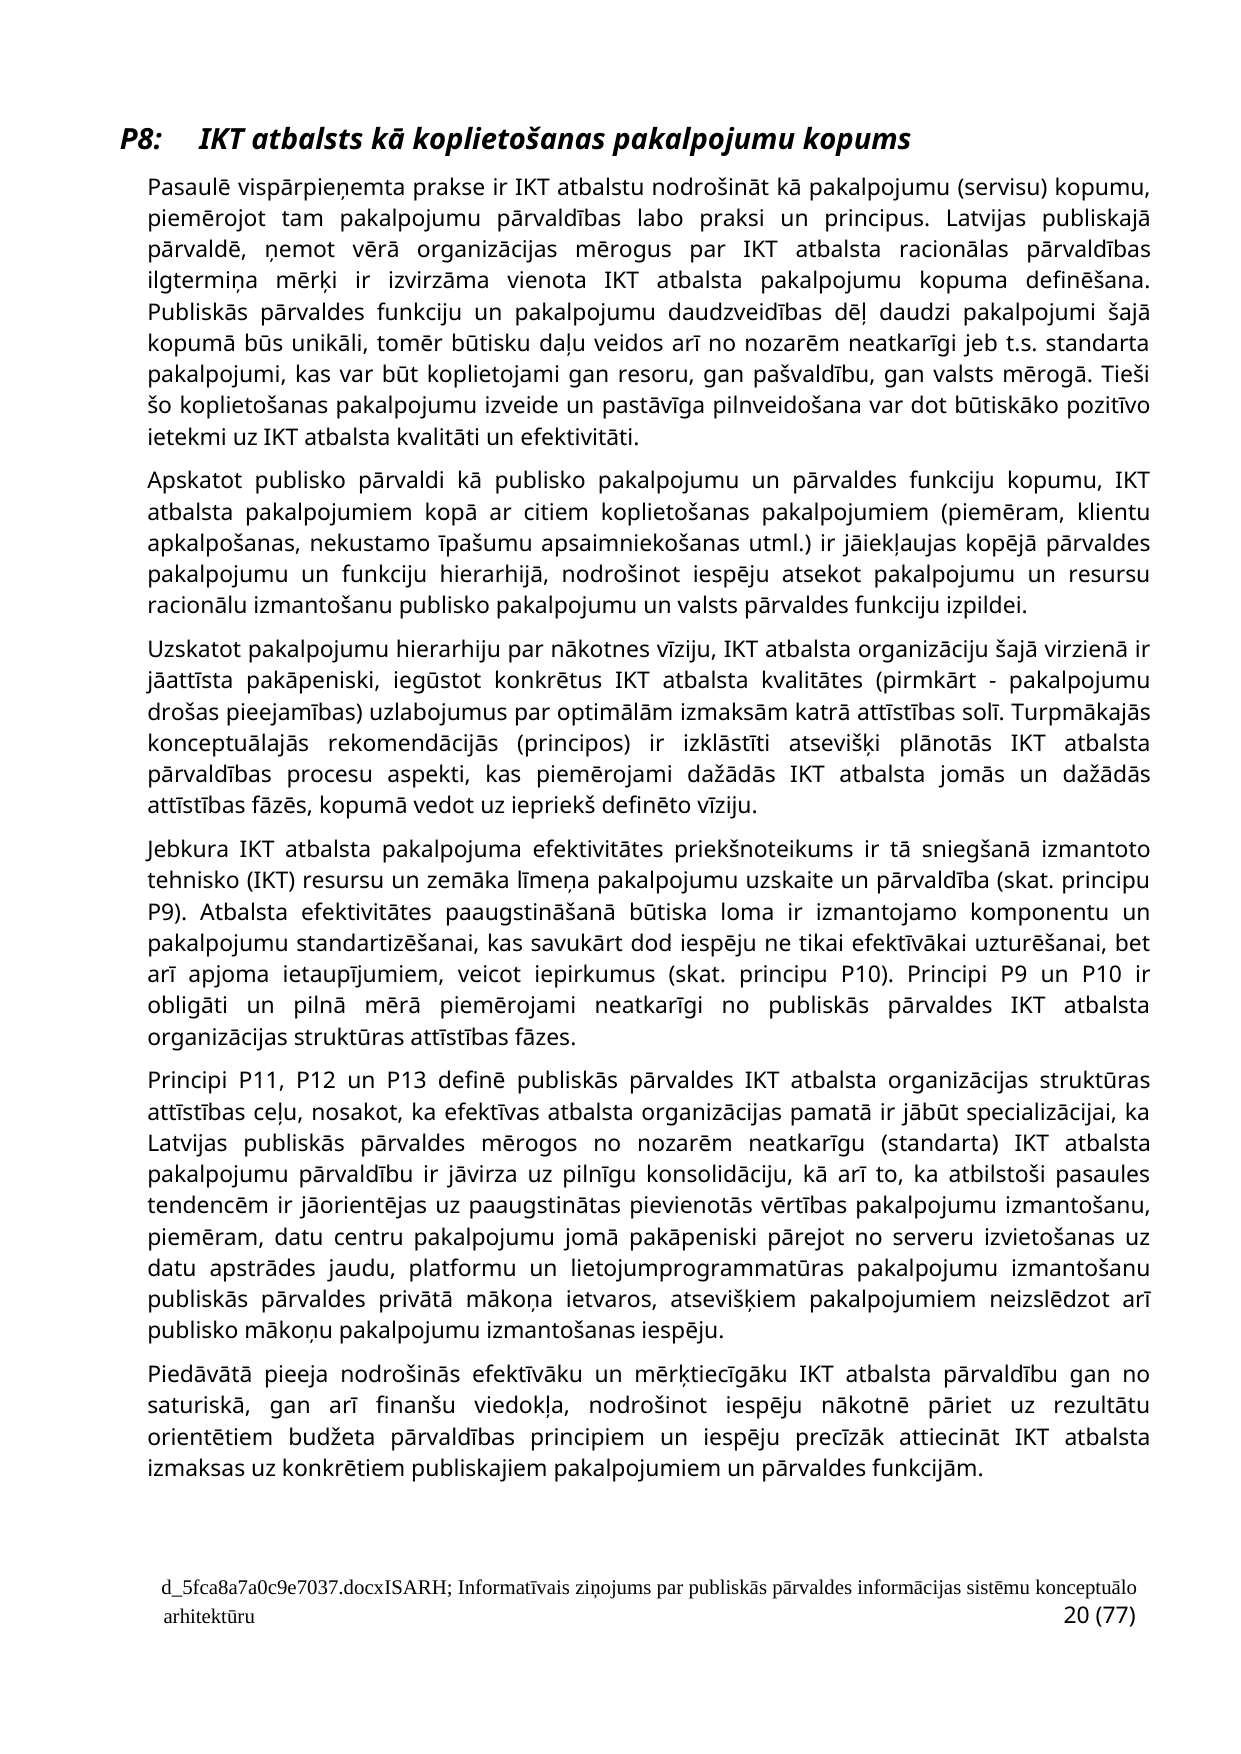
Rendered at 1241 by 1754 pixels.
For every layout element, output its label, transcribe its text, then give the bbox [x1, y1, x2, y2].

text Uzskatot pakalpojumu hierarhiju par nākotnes vīziju, IKT atbalsta organizāciju šajā virzienā ir jāattīsta pakāpeniski, iegūstot konkrētus IKT atbalsta kvalitātes (pirmkārt - pakalpojumu drošas pieejamības) uzlabojumus par optimālām izmaksām katrā attīstības solī. Turpmākajās konceptuālajās rekomendācijās (principos) ir izklāstīti atsevišķi plānotās IKT atbalsta pārvaldības procesu aspekti, kas piemērojami dažādās IKT atbalsta jomās un dažādās attīstības fāzēs, kopumā vedot uz iepriekš definēto vīziju. [147, 633, 1152, 821]
text Jebkura IKT atbalsta pakalpojuma efektivitātes priekšnoteikums ir tā sniegšanā izmantoto tehnisko (IKT) resursu un zemāka līmeņa pakalpojumu uzskaite un pārvaldība (skat. principu P9). Atbalsta efektivitātes paaugstināšanā būtiska loma ir izmantojamo komponentu un pakalpojumu standartizēšanai, kas savukārt dod iespēju ne tikai efektīvākai uzturēšanai, bet arī apjoma ietaupījumiem, veicot iepirkumus (skat. principu P10). Principi P9 un P10 ir obligāti un pilnā mērā piemērojami neatkarīgi no publiskās pārvaldes IKT atbalsta organizācijas struktūras attīstības fāzes. [147, 833, 1152, 1052]
text Principi P11, P12 un P13 definē publiskās pārvaldes IKT atbalsta organizācijas struktūras attīstības ceļu, nosakot, ka efektīvas atbalsta organizācijas pamatā ir jābūt specializācijai, ka Latvijas publiskās pārvaldes mērogos no nozarēm neatkarīgu (standarta) IKT atbalsta pakalpojumu pārvaldību ir jāvirza uz pilnīgu konsolidāciju, kā arī to, ka atbilstoši pasaules tendencēm ir jāorientējas uz paaugstinātas pievienotās vērtības pakalpojumu izmantošanu, piemēram, datu centru pakalpojumu jomā pakāpeniski pārejot no serveru izvietošanas uz datu apstrādes jaudu, platformu un lietojumprogrammatūras pakalpojumu izmantošanu publiskās pārvaldes privātā mākoņa ietvaros, atsevišķiem pakalpojumiem neizslēdzot arī publisko mākoņu pakalpojumu izmantošanas iespēju. [147, 1064, 1152, 1346]
text Apskatot publisko pārvaldi kā publisko pakalpojumu un pārvaldes funkciju kopumu, IKT atbalsta pakalpojumiem kopā ar citiem koplietošanas pakalpojumiem (piemēram, klientu apkalpošanas, nekustamo īpašumu apsaimniekošanas utml.) ir jāiekļaujas kopējā pārvaldes pakalpojumu un funkciju hierarhijā, nodrošinot iespēju atsekot pakalpojumu un resursu racionālu izmantošanu publisko pakalpojumu un valsts pārvaldes funkciju izpildei. [147, 464, 1152, 621]
text Piedāvātā pieeja nodrošinās efektīvāku un mērķtiecīgāku IKT atbalsta pārvaldību gan no saturiskā, gan arī finanšu viedokļa, nodrošinot iespēju nākotnē pāriet uz rezultātu orientētiem budžeta pārvaldības principiem un iespēju precīzāk attiecināt IKT atbalsta izmaksas uz konkrētiem publiskajiem pakalpojumiem un pārvaldes funkcijām. [147, 1358, 1152, 1483]
text Pasaulē vispārpieņemta prakse ir IKT atbalstu nodrošināt kā pakalpojumu (servisu) kopumu, piemērojot tam pakalpojumu pārvaldības labo praksi un principus. Latvijas publiskajā pārvaldē, ņemot vērā organizācijas mērogus par IKT atbalsta racionālas pārvaldības ilgtermiņa mērķi ir izvirzāma vienota IKT atbalsta pakalpojumu kopuma definēšana. Publiskās pārvaldes funkciju un pakalpojumu daudzveidības dēļ daudzi pakalpojumi šajā kopumā būs unikāli, tomēr būtisku daļu veidos arī no nozarēm neatkarīgi jeb t.s. standarta pakalpojumi, kas var būt koplietojami gan resoru, gan pašvaldību, gan valsts mērogā. Tieši šo koplietošanas pakalpojumu izveide un pastāvīga pilnveidošana var dot būtiskāko pozitīvo ietekmi uz IKT atbalsta kvalitāti un efektivitāti. [147, 171, 1152, 452]
text IKT atbalsts kā koplietošanas pakalpojumu kopums [162, 118, 1152, 158]
